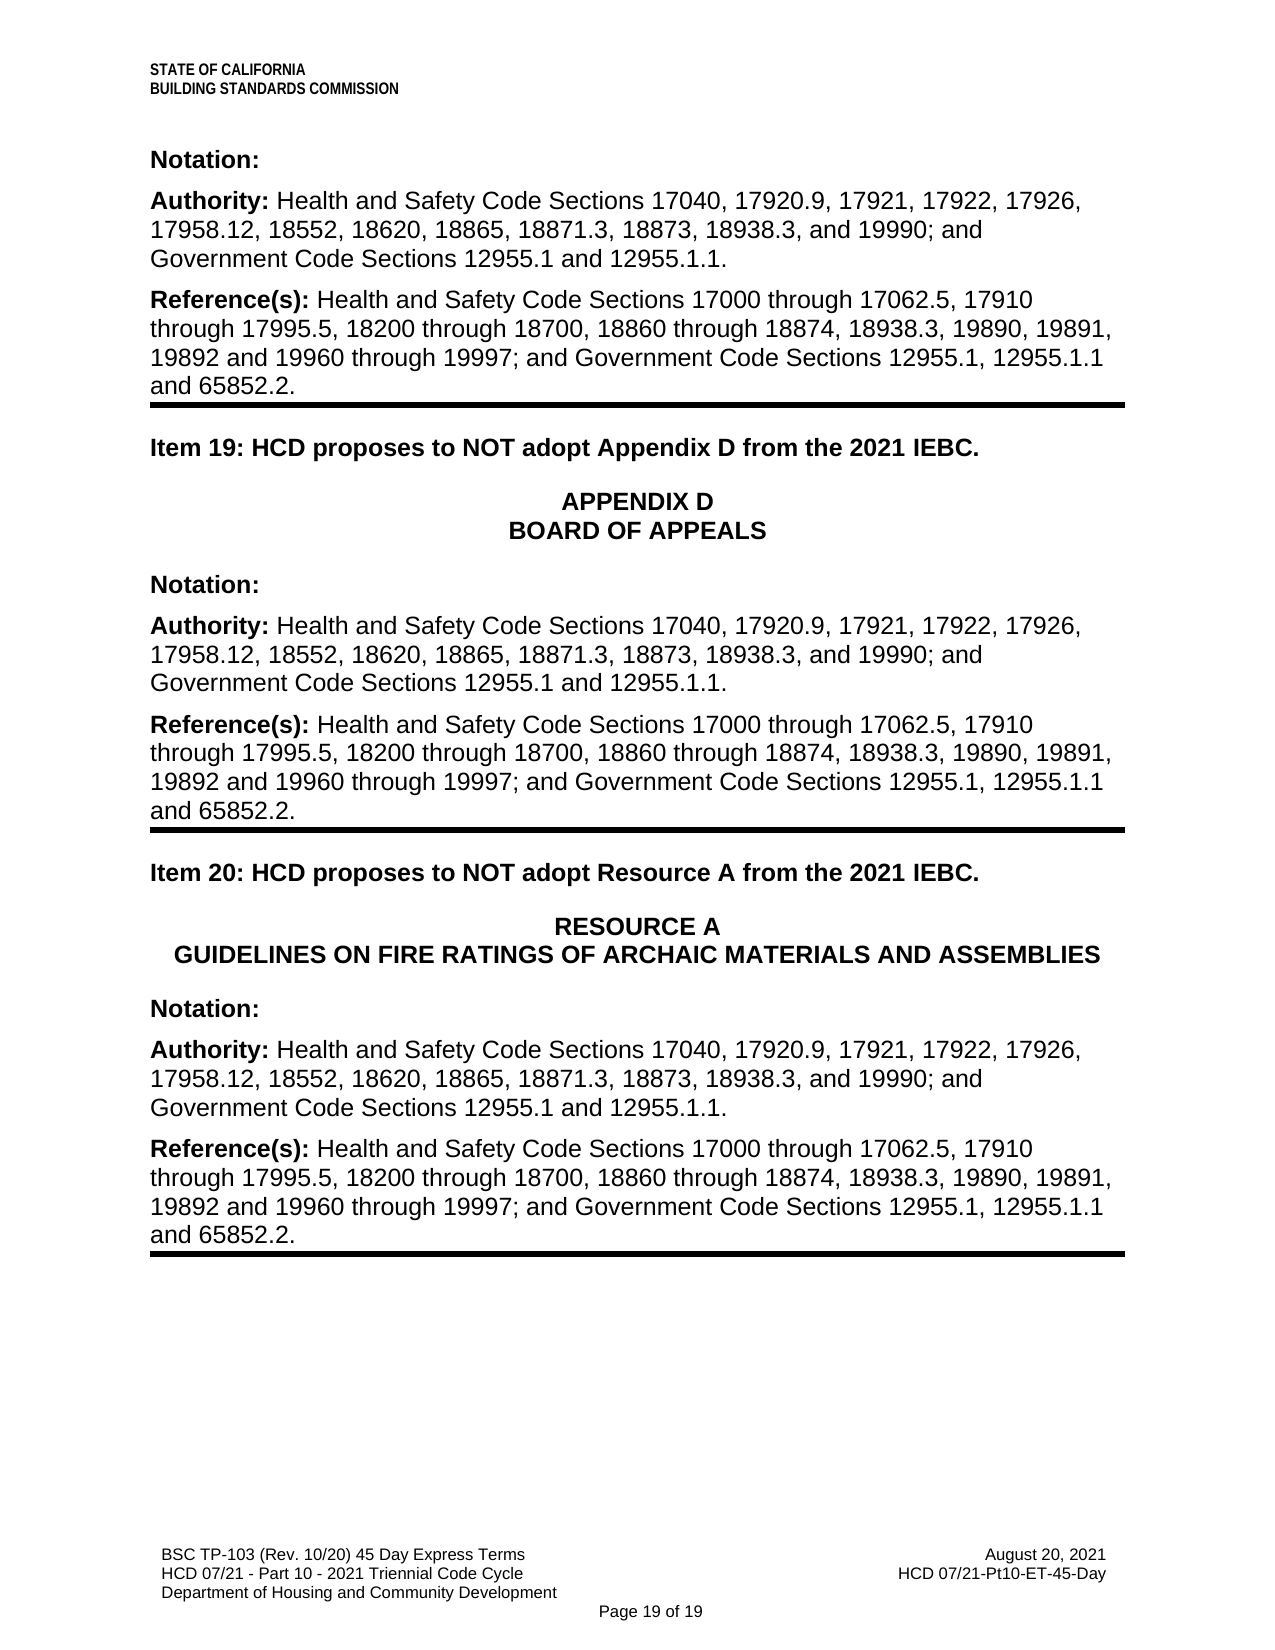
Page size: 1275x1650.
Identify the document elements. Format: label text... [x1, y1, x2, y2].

text Notation: [150, 145, 1087, 174]
subtitle Item 20: HCD proposes to NOT adopt Resource A from the 2021 IEBC. [150, 858, 1125, 887]
text Notation: [150, 994, 1087, 1023]
text APPENDIX D BOARD OF APPEALS [150, 487, 1125, 544]
text Notation: [150, 569, 1087, 598]
list RESOURCE A GUIDELINES ON FIRE RATINGS OF ARCHAIC MATERIALS AND ASSEMBLIES [150, 912, 1125, 969]
subtitle Item 19: HCD proposes to NOT adopt Appendix D from the 2021 IEBC. [150, 433, 1125, 462]
